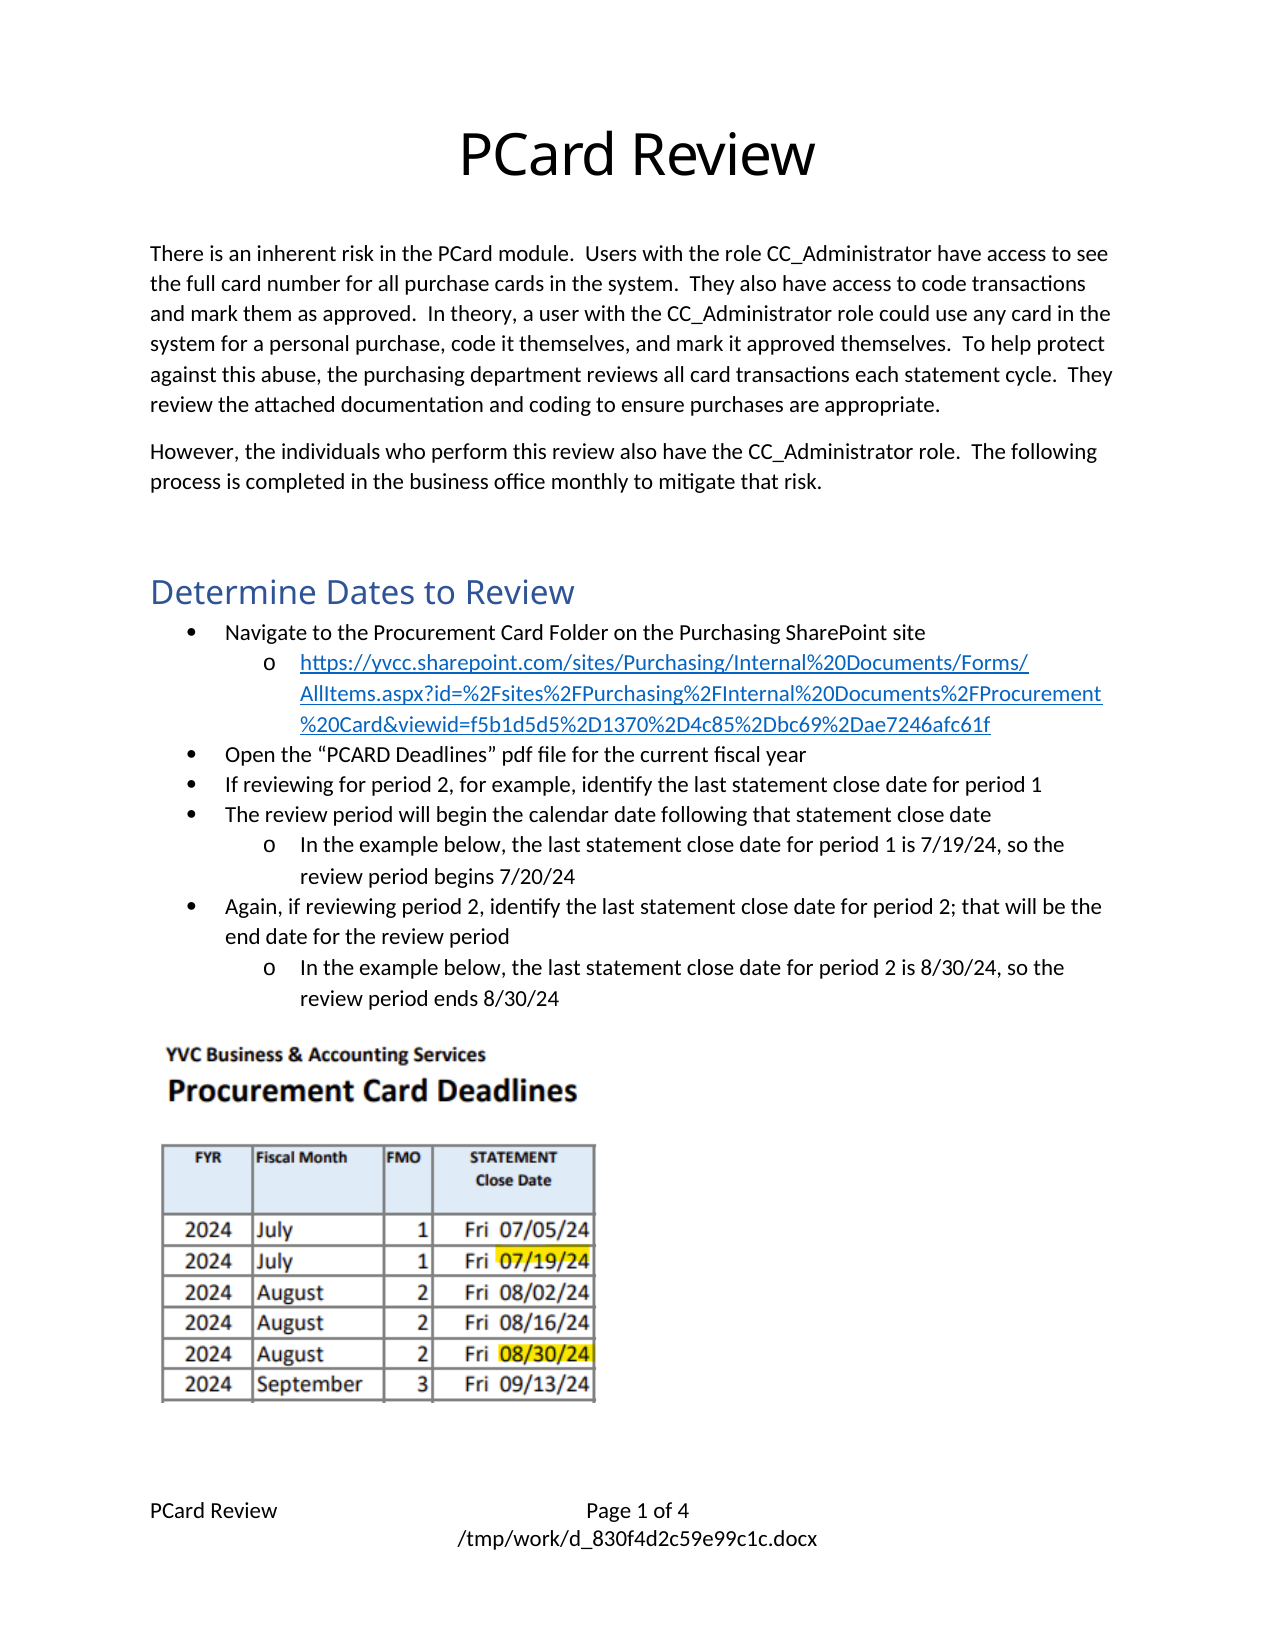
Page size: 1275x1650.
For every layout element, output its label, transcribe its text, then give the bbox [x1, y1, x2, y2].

picture [150, 1030, 597, 1403]
list The review period will begin the calendar date following that statement close date [187, 800, 1125, 828]
list If reviewing for period 2, for example, identify the last statement close date for period 1 [187, 770, 1125, 798]
list Again, if reviewing period 2, identify the last statement close date for period 2; that will be the end date for the review period [187, 892, 1125, 950]
list In the example below, the last statement close date for period 2 is 8/30/24, so the review period ends 8/30/24 [262, 953, 1125, 1012]
list https://yvcc.sharepoint.com/sites/Purchasing/Internal%20Documents/Forms/AllItems.aspx?id=%2Fsites%2FPurchasing%2FInternal%20Documents%2FProcurement%20Card&viewid=f5b1d5d5%2D1370%2D4c85%2Dbc69%2Dae7246afc61f [262, 648, 1125, 738]
text There is an inherent risk in the PCard module. Users with the role CC_Administrator have access to see the full card number for all purchase cards in the system. They also have access to code transactions and mark them as approved. In theory, a user with the CC_Administrator role could use any card in the system for a personal purchase, code it themselves, and mark it approved themselves. To help protect against this abuse, the purchasing department reviews all card transactions each statement cycle. They review the attached documentation and coding to ensure purchases are appropriate. [150, 239, 1125, 418]
list In the example below, the last statement close date for period 1 is 7/19/24, so the review period begins 7/20/24 [262, 831, 1125, 890]
text However, the individuals who perform this review also have the CC_Administrator role. The following process is completed in the business office monthly to mitigate that risk. [150, 437, 1125, 495]
list Navigate to the Procurement Card Folder on the Purchasing SharePoint site [187, 618, 1125, 646]
title PCard Review [150, 112, 1125, 192]
list Open the “PCARD Deadlines” pdf file for the current fiscal year [187, 740, 1125, 768]
subtitle Determine Dates to Review [150, 569, 1125, 614]
